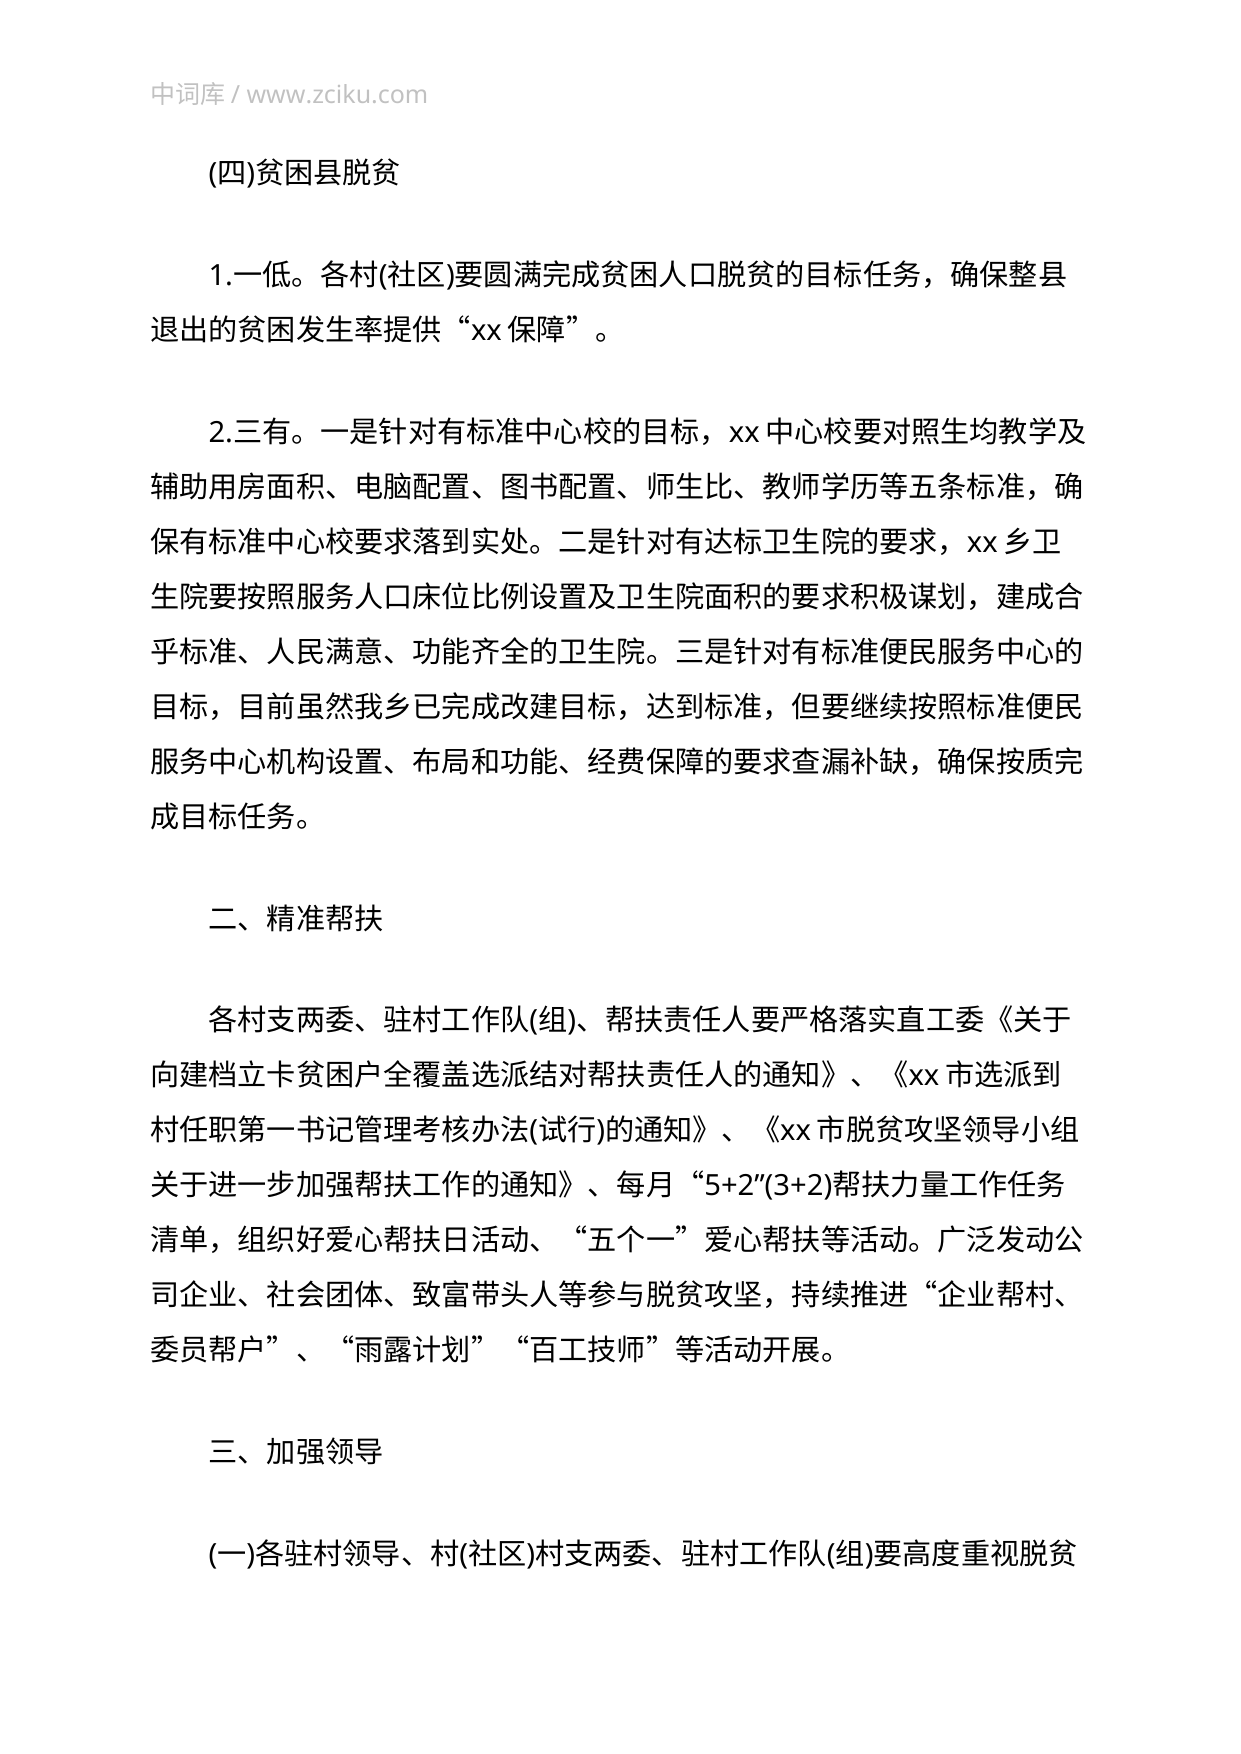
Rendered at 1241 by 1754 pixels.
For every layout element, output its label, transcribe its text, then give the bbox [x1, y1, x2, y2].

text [150, 1530, 1090, 1573]
text (四)贫困县脱贫 [150, 150, 1090, 192]
text 2.三有。一是针对有标准中心校的目标，xx中心校要对照生均教学及辅助用房面积、电脑配置、图书配置、师生比、教师学历等五条标准，确保有标准中心校要求落到实处。二是针对有达标卫生院的要求，xx乡卫生院要按照服务人口床位比例设置及卫生院面积的要求积极谋划，建成合乎标准、人民满意、功能齐全的卫生院。三是针对有标准便民服务中心的目标，目前虽然我乡已完成改建目标，达到标准，但要继续按照标准便民服务中心机构设置、布局和功能、经费保障的要求查漏补缺，确保按质完成目标任务。 [150, 409, 1090, 836]
text 1.一低。各村(社区)要圆满完成贫困人口脱贫的目标任务，确保整县退出的贫困发生率提供“xx保障”。 [150, 252, 1090, 349]
text 三、加强领导 [150, 1428, 1090, 1471]
text 各村支两委、驻村工作队(组)、帮扶责任人要严格落实直工委《关于向建档立卡贫困户全覆盖选派结对帮扶责任人的通知》、《xx市选派到村任职第一书记管理考核办法(试行)的通知》、《xx市脱贫攻坚领导小组关于进一步加强帮扶工作的通知》、每月“5+2”(3+2)帮扶力量工作任务清单，组织好爱心帮扶日活动、“五个一”爱心帮扶等活动。广泛发动公司企业、社会团体、致富带头人等参与脱贫攻坚，持续推进“企业帮村、委员帮户”、“雨露计划”“百工技师”等活动开展。 [150, 997, 1090, 1369]
text 二、精准帮扶 [150, 895, 1090, 937]
